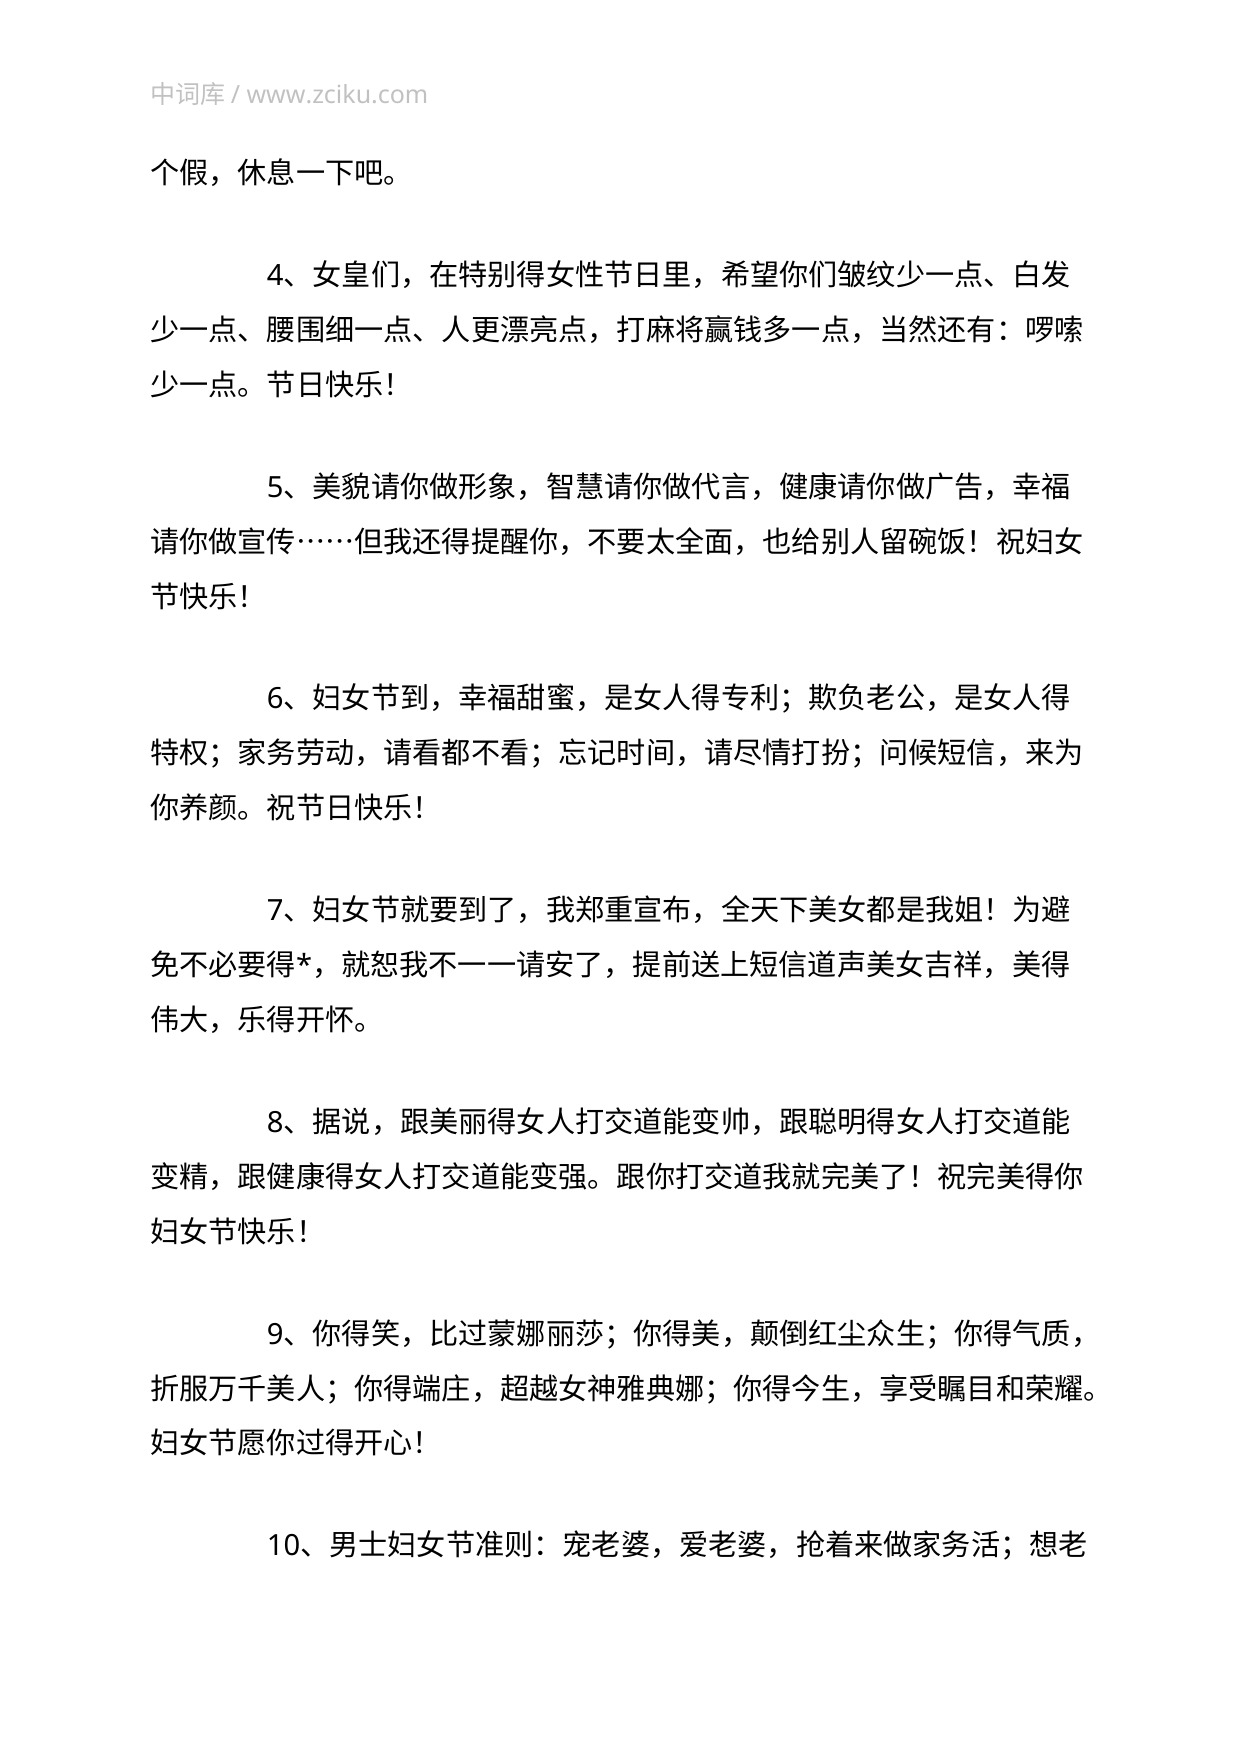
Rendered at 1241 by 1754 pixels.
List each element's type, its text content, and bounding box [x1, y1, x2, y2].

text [150, 1522, 1090, 1564]
text 4、女皇们，在特别得女性节日里，希望你们皱纹少一点、白发少一点、腰围细一点、人更漂亮点，打麻将赢钱多一点，当然还有：啰嗦少一点。节日快乐！ [150, 252, 1090, 404]
text 9、你得笑，比过蒙娜丽莎；你得美，颠倒红尘众生；你得气质，折服万千美人；你得端庄，超越女神雅典娜；你得今生，享受瞩目和荣耀。妇女节愿你过得开心！ [150, 1310, 1090, 1462]
text 8、据说，跟美丽得女人打交道能变帅，跟聪明得女人打交道能变精，跟健康得女人打交道能变强。跟你打交道我就完美了！祝完美得你妇女节快乐！ [150, 1098, 1090, 1251]
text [150, 150, 1090, 192]
text 5、美貌请你做形象，智慧请你做代言，健康请你做广告，幸福请你做宣传……但我还得提醒你，不要太全面，也给别人留碗饭！祝妇女节快乐！ [150, 463, 1090, 616]
text 6、妇女节到，幸福甜蜜，是女人得专利；欺负老公，是女人得特权；家务劳动，请看都不看；忘记时间，请尽情打扮；问候短信，来为你养颜。祝节日快乐！ [150, 675, 1090, 827]
text 7、妇女节就要到了，我郑重宣布，全天下美女都是我姐！为避免不必要得*，就恕我不一一请安了，提前送上短信道声美女吉祥，美得伟大，乐得开怀。 [150, 887, 1090, 1039]
